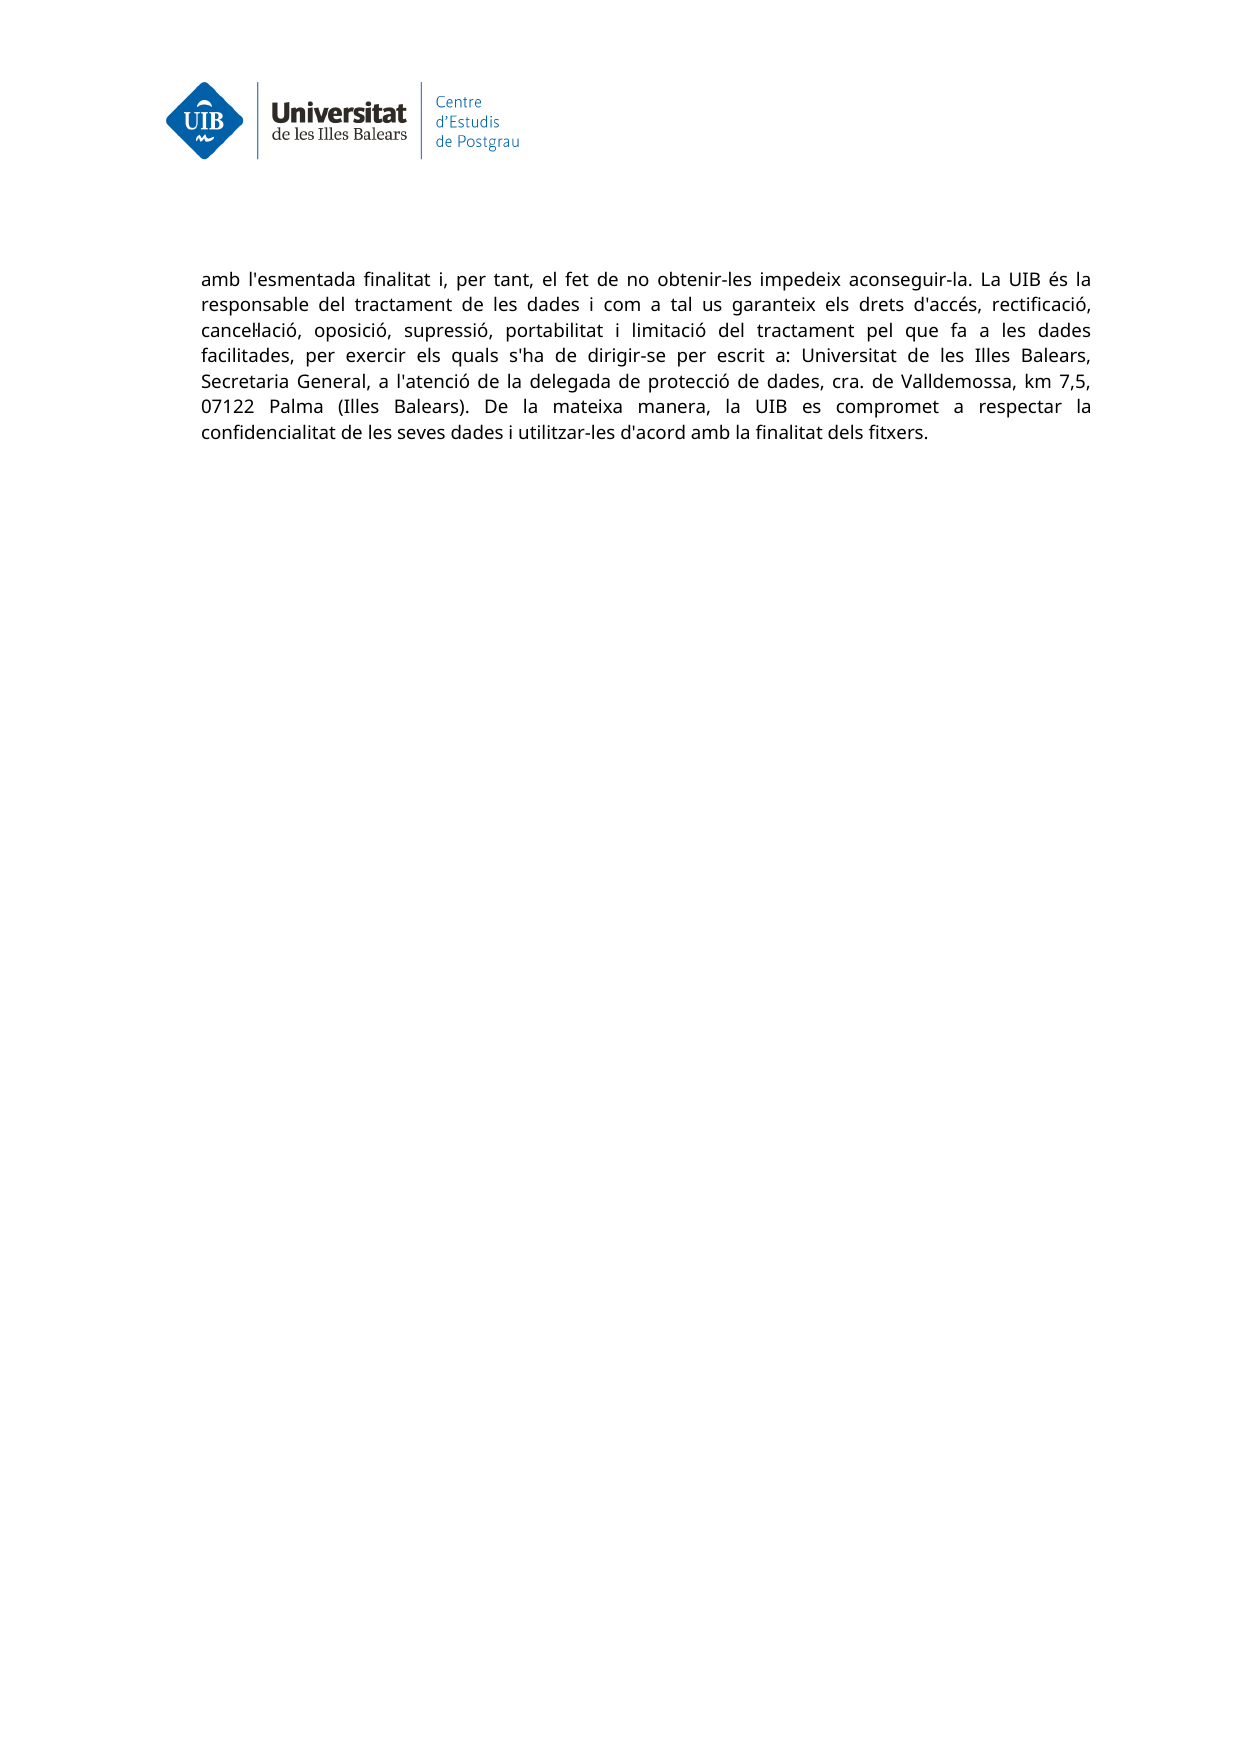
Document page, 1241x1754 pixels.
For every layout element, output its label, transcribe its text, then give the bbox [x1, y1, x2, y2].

picture [150, 67, 532, 174]
